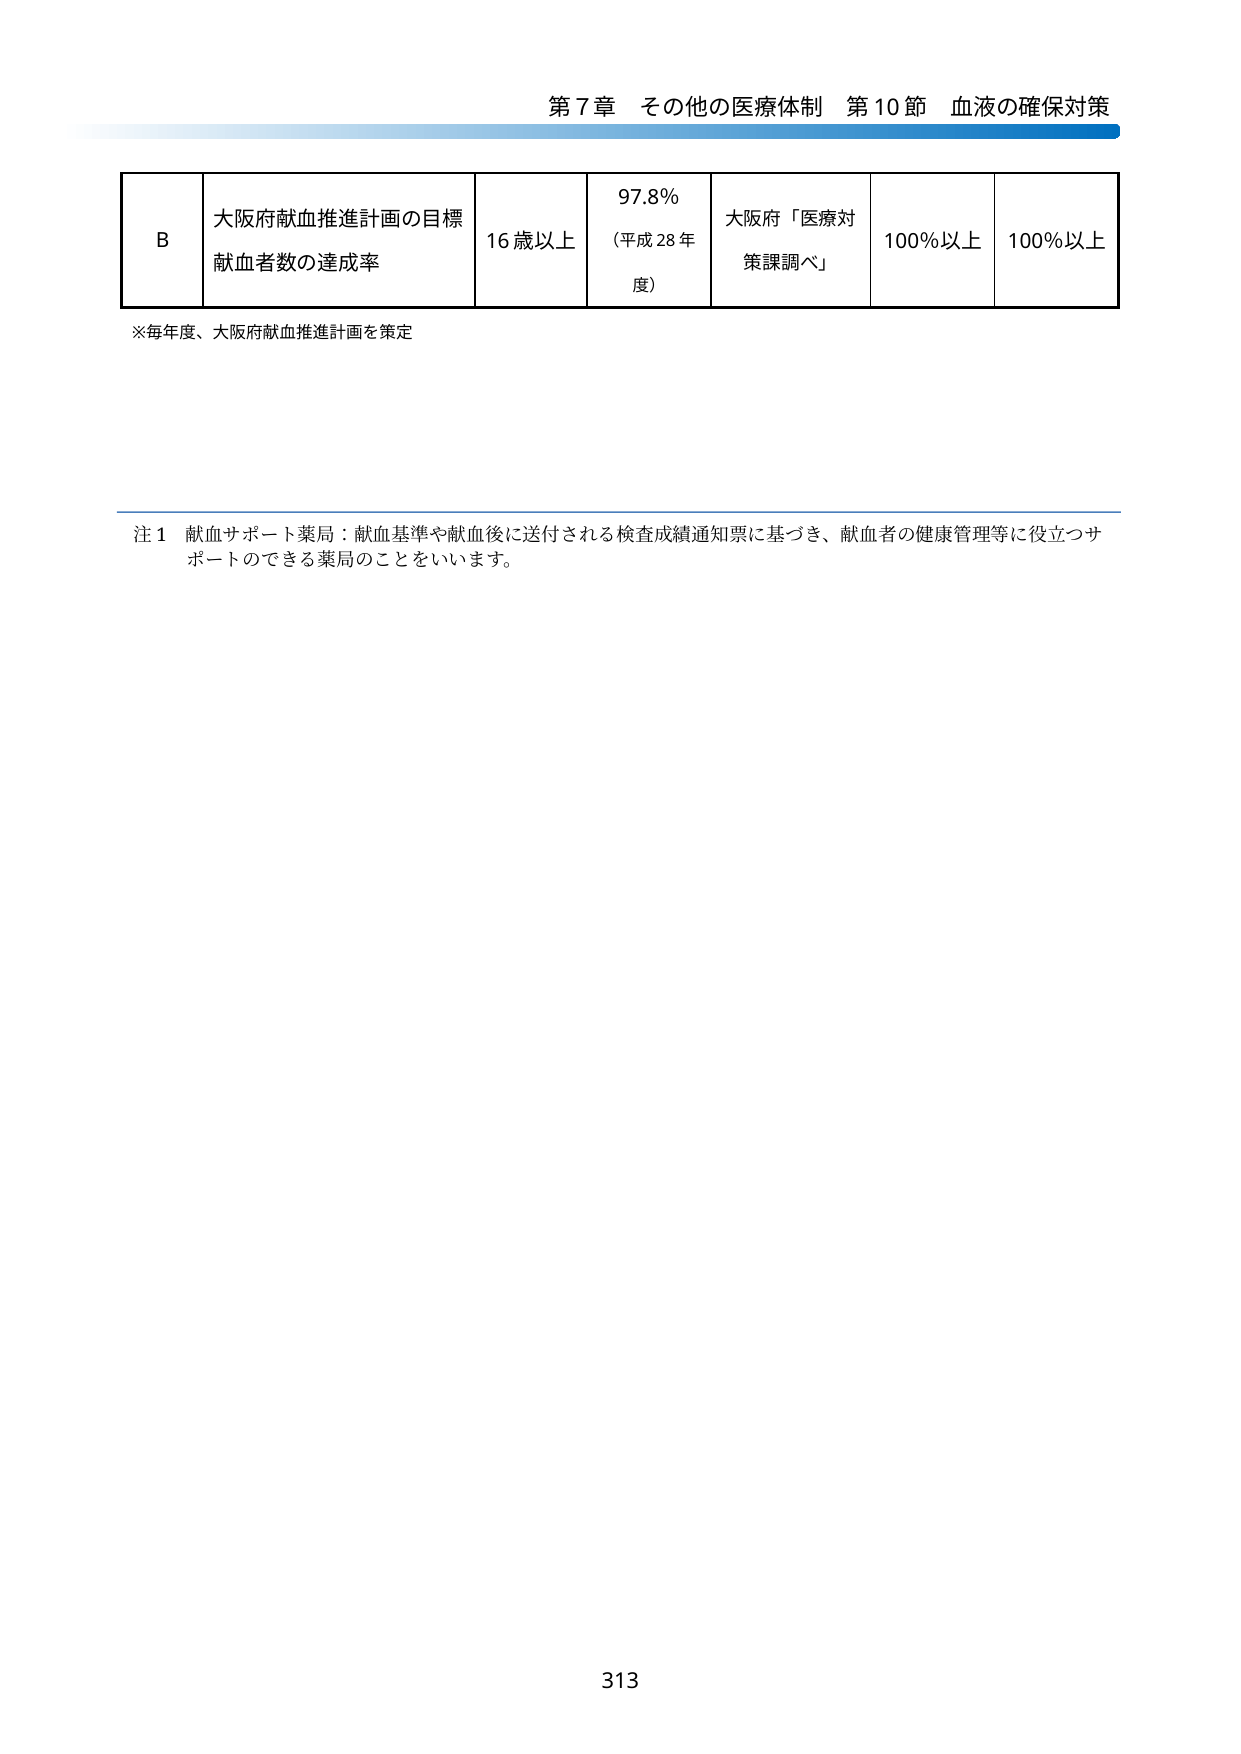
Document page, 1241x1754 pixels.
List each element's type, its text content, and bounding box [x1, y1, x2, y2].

table_cell 大阪府献血推進計画の目標献血者数の達成率 [204, 174, 474, 306]
table_cell 大阪府「医療対策課調べ」 [712, 174, 870, 306]
table_cell B [123, 174, 202, 306]
table_cell 100％以上 [995, 174, 1117, 306]
table_cell 97.8％ （平成28年度） [588, 174, 710, 306]
table_cell ※毎年度、大阪府献血推進計画を策定 [122, 309, 1119, 397]
table_cell 16歳以上 [476, 174, 586, 306]
table_cell 100％以上 [871, 174, 994, 306]
